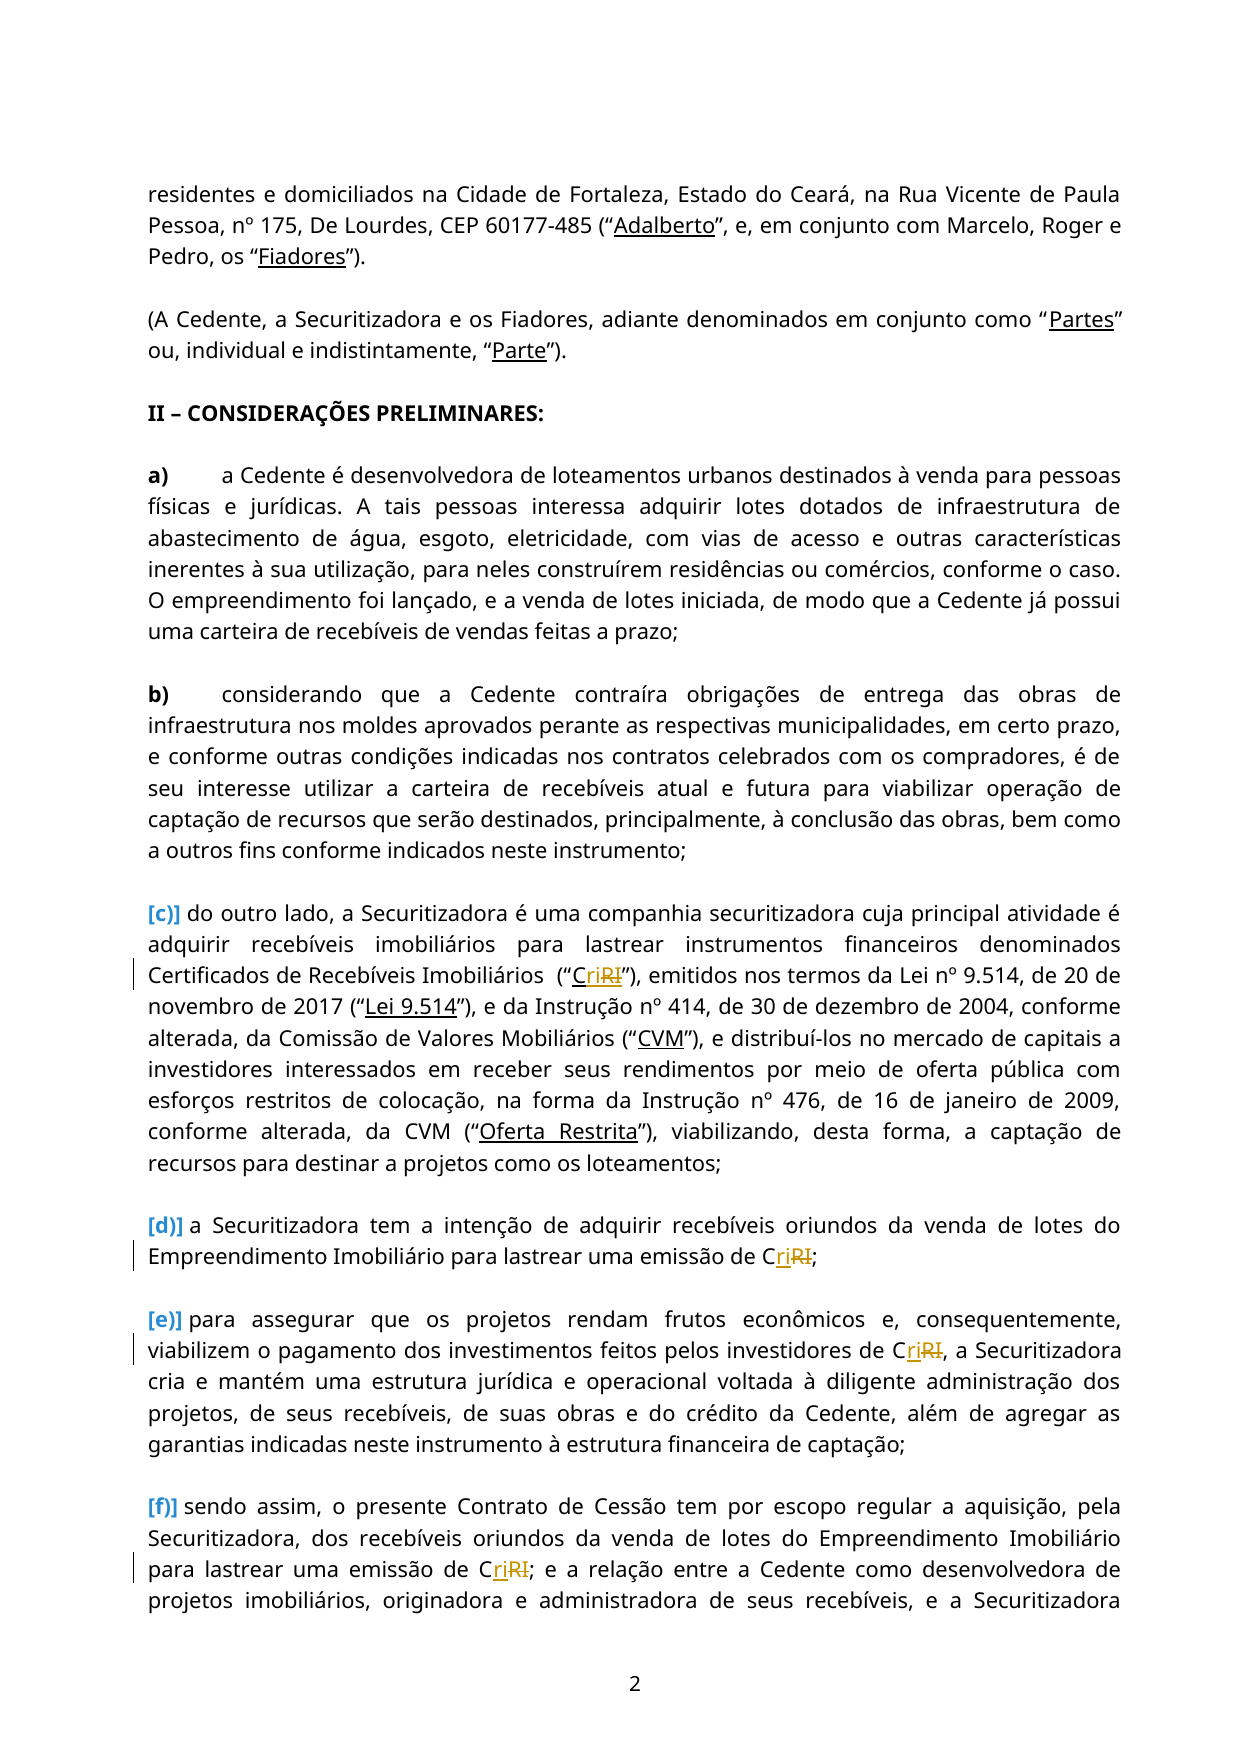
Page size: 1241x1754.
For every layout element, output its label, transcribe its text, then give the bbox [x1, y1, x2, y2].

list do outro lado, a Securitizadora é uma companhia securitizadora cuja principal atividade é adquirir recebíveis imobiliários para lastrear instrumentos financeiros denominados Certificados de Recebíveis Imobiliários (“C”), emitidos nos termos da Lei nº 9.514, de 20 de novembro de 2017 (“Lei 9.514”), e da Instrução nº 414, de 30 de dezembro de 2004, conforme alterada, da Comissão de Valores Mobiliários (“CVM”), e distribuí-los no mercado de capitais a investidores interessados em receber seus rendimentos por meio de oferta pública com esforços restritos de colocação, na forma da Instrução nº 476, de 16 de janeiro de 2009, conforme alterada, da CVM (“Oferta Restrita”), viabilizando, desta forma, a captação de recursos para destinar a projetos como os loteamentos; [148, 896, 1122, 1177]
list para assegurar que os projetos rendam frutos econômicos e, consequentemente, viabilizem o pagamento dos investimentos feitos pelos investidores de C, a Securitizadora cria e mantém uma estrutura jurídica e operacional voltada à diligente administração dos projetos, de seus recebíveis, de suas obras e do crédito da Cedente, além de agregar as garantias indicadas neste instrumento à estrutura financeira de captação; [148, 1302, 1122, 1458]
list a Cedente é desenvolvedora de loteamentos urbanos destinados à venda para pessoas físicas e jurídicas. A tais pessoas interessa adquirir lotes dotados de infraestrutura de abastecimento de água, esgoto, eletricidade, com vias de acesso e outras características inerentes à sua utilização, para neles construírem residências ou comércios, conforme o caso. O empreendimento foi lançado, e a venda de lotes iniciada, de modo que a Cedente já possui uma carteira de recebíveis de vendas feitas a prazo; [148, 458, 1122, 646]
list considerando que a Cedente contraíra obrigações de entrega das obras de infraestrutura nos moldes aprovados perante as respectivas municipalidades, em certo prazo, e conforme outras condições indicadas nos contratos celebrados com os compradores, é de seu interesse utilizar a carteira de recebíveis atual e futura para viabilizar operação de captação de recursos que serão destinados, principalmente, à conclusão das obras, bem como a outros fins conforme indicados neste instrumento; [148, 677, 1122, 865]
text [148, 177, 1122, 271]
text II – CONSIDERAÇÕES PRELIMINARES: [148, 396, 1122, 427]
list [148, 1490, 1122, 1615]
list a Securitizadora tem a intenção de adquirir recebíveis oriundos da venda de lotes do Empreendimento Imobiliário para lastrear uma emissão de C; [148, 1208, 1122, 1271]
text (A Cedente, a Securitizadora e os Fiadores, adiante denominados em conjunto como “Partes” ou, individual e indistintamente, “Parte”). [148, 302, 1122, 365]
